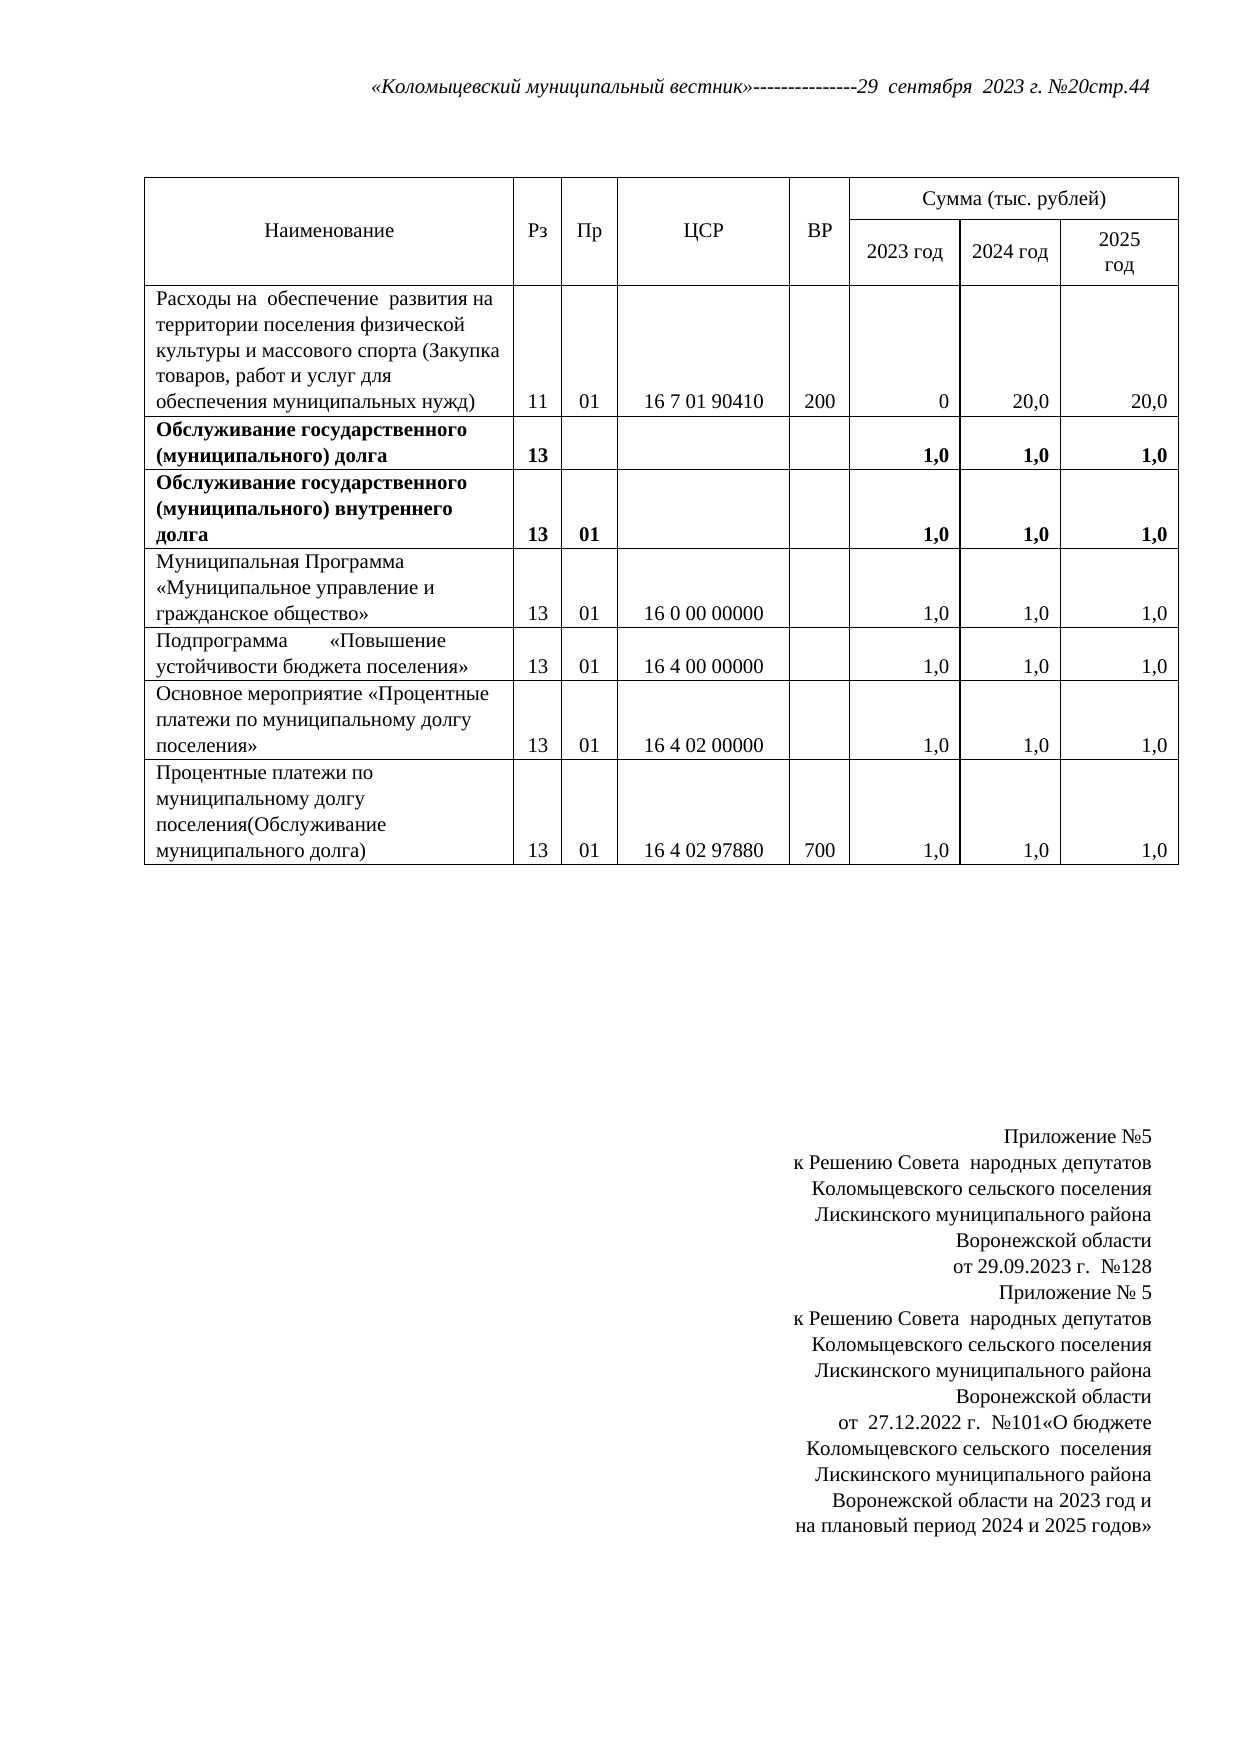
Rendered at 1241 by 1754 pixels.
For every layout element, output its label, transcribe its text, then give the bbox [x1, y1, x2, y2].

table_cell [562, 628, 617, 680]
table_cell 2023 год [850, 220, 959, 284]
text Коломыцевского сельского поселения [177, 1332, 1152, 1356]
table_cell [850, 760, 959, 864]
table_header ЦСР [618, 178, 789, 284]
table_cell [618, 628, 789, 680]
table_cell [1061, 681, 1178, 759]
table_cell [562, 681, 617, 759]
table_header Наименование [145, 178, 513, 284]
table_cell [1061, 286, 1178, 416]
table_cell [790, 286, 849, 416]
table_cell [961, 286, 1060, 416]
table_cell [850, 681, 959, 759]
text от 27.12.2022 г. №101«О бюджете [177, 1410, 1152, 1434]
text Воронежской области [177, 1384, 1152, 1408]
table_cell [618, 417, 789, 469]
table_cell 2025 год [1061, 220, 1178, 284]
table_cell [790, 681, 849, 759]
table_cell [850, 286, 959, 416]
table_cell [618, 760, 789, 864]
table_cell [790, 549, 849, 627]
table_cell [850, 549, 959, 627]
text от 29.09.2023 г. №128 [177, 1254, 1152, 1278]
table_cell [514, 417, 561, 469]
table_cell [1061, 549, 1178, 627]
text к Решению Совета народных депутатов [177, 1306, 1152, 1330]
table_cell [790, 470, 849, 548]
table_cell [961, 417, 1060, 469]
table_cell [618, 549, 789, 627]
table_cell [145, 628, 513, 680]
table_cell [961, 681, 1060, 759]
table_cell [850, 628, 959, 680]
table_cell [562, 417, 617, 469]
text Воронежской области [177, 1228, 1152, 1252]
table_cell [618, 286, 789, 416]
table_header Пр [562, 178, 617, 284]
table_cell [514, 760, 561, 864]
text Коломыцевского сельского поселения [177, 1176, 1152, 1200]
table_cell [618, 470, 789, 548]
table_header Сумма (тыс. рублей) [850, 178, 1178, 219]
text к Решению Совета народных депутатов [177, 1150, 1152, 1174]
text Лискинского муниципального района [177, 1462, 1152, 1486]
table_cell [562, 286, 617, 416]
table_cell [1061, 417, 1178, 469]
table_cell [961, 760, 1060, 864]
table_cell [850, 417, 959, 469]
text Приложение № 5 [177, 1280, 1152, 1304]
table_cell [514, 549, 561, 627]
text Лискинского муниципального района [177, 1202, 1152, 1226]
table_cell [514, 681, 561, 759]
table_header Рз [514, 178, 561, 284]
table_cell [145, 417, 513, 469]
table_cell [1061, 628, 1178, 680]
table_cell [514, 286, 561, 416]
text Лискинского муниципального района [177, 1358, 1152, 1382]
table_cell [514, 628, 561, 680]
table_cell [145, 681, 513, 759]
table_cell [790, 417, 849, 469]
text Воронежской области на 2023 год и [177, 1487, 1152, 1512]
text Коломыцевского сельского поселения [177, 1436, 1152, 1460]
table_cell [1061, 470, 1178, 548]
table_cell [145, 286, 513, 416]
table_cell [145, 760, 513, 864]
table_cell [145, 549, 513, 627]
table_cell 2024 год [961, 220, 1060, 284]
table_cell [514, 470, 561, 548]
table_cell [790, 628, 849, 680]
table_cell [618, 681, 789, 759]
table_header ВР [790, 178, 849, 284]
text на плановый период 2024 и 2025 годов» [177, 1513, 1152, 1537]
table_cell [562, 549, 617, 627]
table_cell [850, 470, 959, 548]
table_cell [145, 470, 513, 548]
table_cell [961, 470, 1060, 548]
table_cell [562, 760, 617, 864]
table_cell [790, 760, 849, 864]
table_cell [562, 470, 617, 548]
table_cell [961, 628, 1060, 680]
text Приложение №5 [177, 1124, 1152, 1148]
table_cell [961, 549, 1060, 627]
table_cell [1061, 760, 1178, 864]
